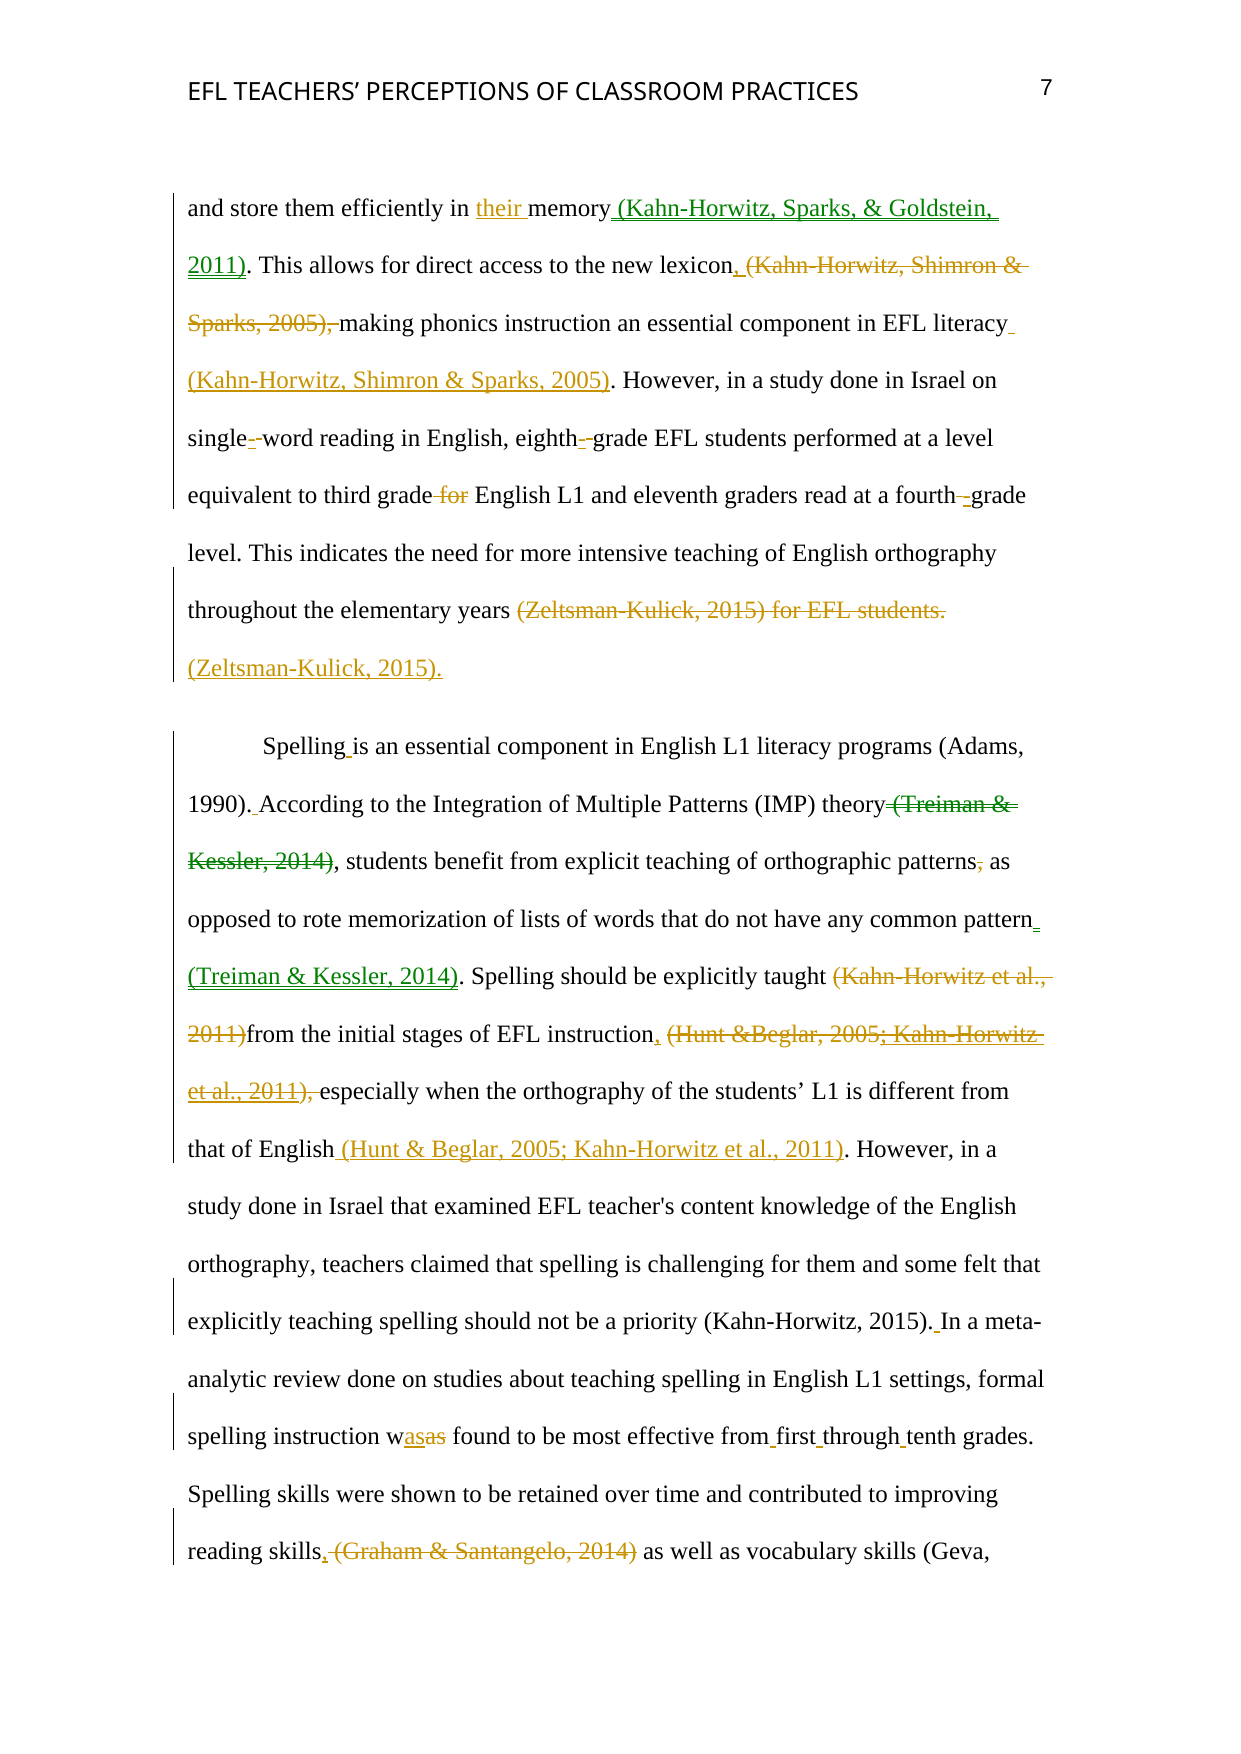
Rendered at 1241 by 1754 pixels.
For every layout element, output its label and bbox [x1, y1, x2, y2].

text [187, 193, 1053, 682]
text [187, 731, 1053, 1565]
